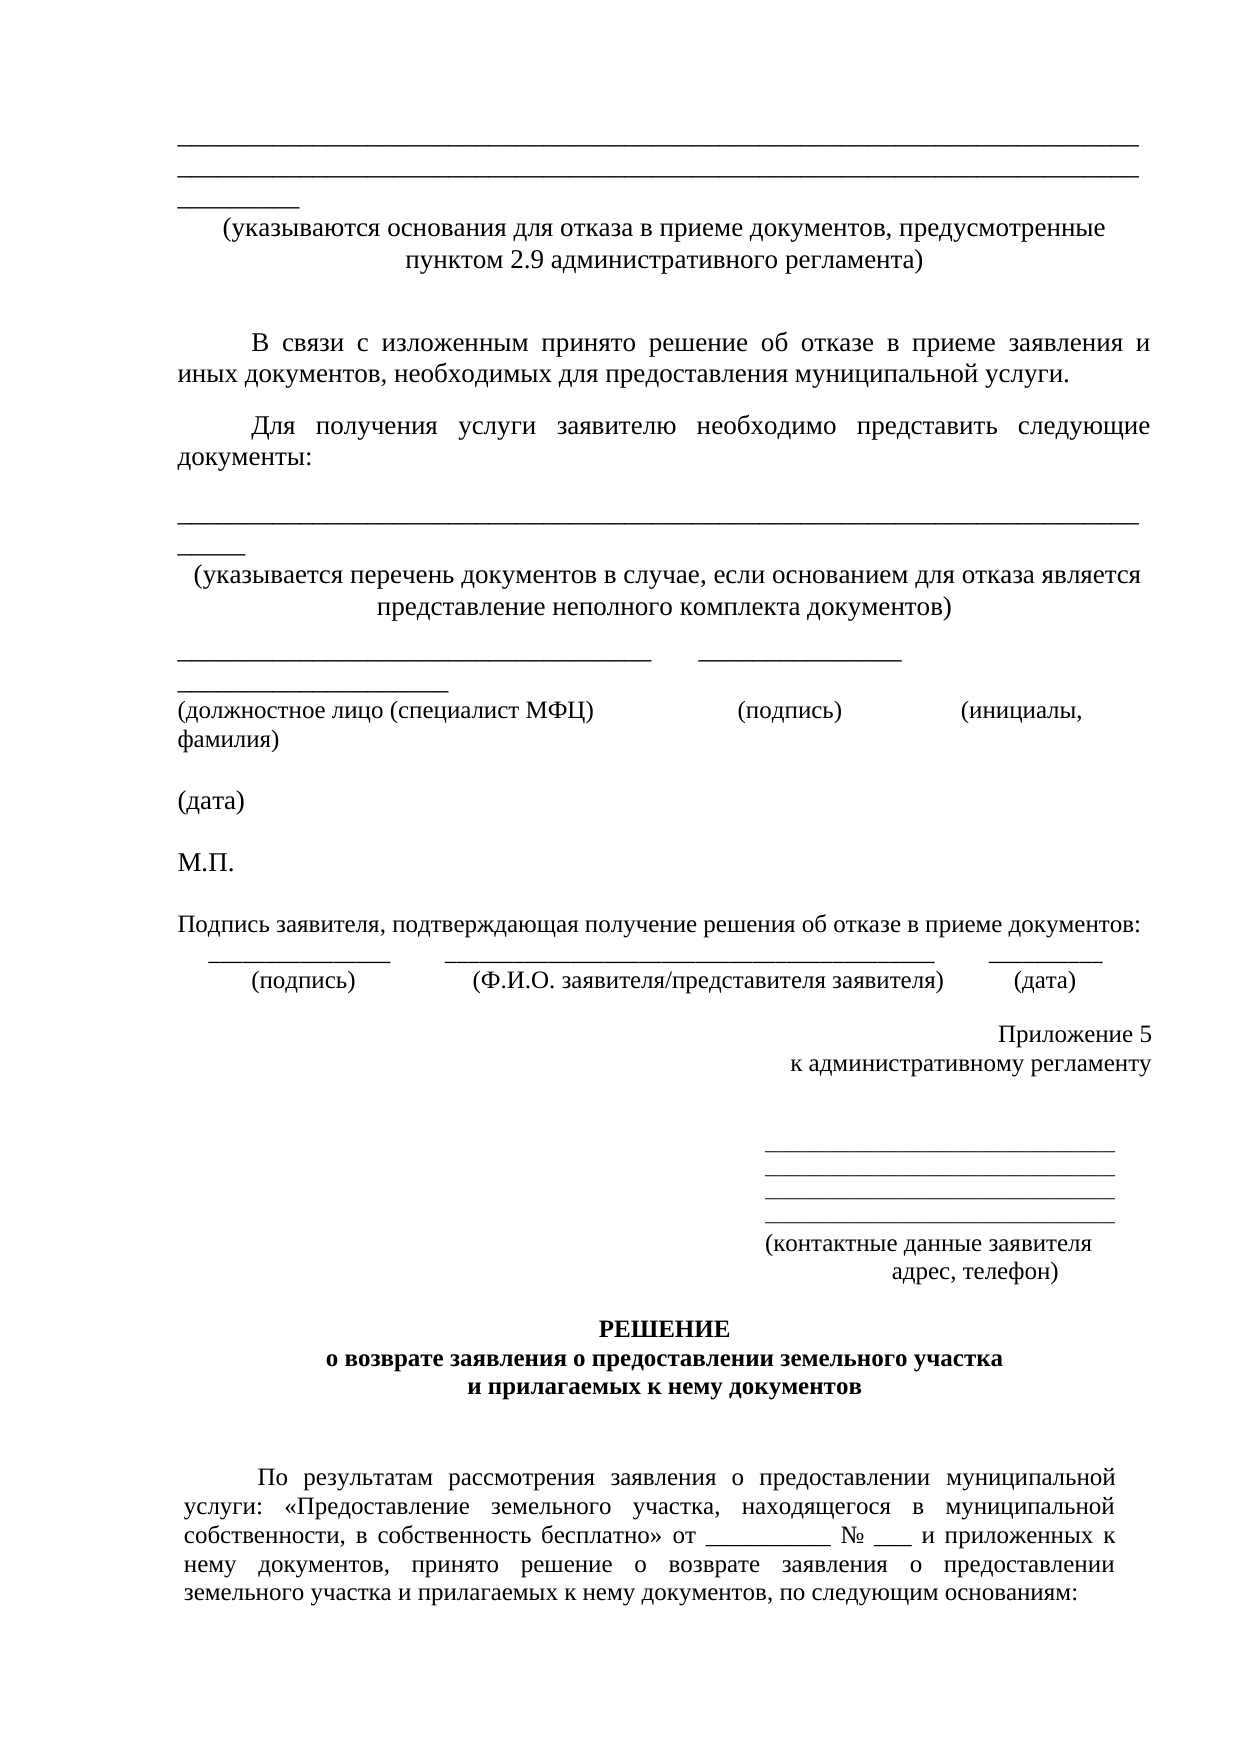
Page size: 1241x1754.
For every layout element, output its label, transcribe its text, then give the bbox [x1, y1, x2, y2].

text о возврате заявления о предоставлении земельного участка [177, 1343, 1152, 1371]
text ____________________________ [177, 1133, 1152, 1157]
text ____________________________ [177, 1157, 1152, 1180]
text Подпись заявителя, подтверждающая получение решения об отказе в приеме документов: [177, 909, 1152, 938]
text Для получения услуги заявителю необходимо представить следующие документы: [177, 409, 1152, 471]
text и прилагаемых к нему документов [177, 1371, 1152, 1400]
text ____________________________________________________________________________ [177, 496, 1152, 558]
text В связи с изложенным принято решение об отказе в приеме заявления и иных документов, необходимых для предоставления муниципальной услуги. [177, 326, 1152, 388]
text ____________________________ [177, 1180, 1152, 1204]
text представление неполного комплекта документов) [177, 590, 1152, 621]
text (должностное лицо (специалист МФЦ) (подпись) (инициалы, фамилия) [177, 696, 1152, 753]
text (контактные данные заявителя [177, 1228, 1152, 1256]
text Приложение 5 [177, 1019, 1152, 1048]
text (дата) [177, 784, 1152, 815]
text РЕШЕНИЕ [177, 1314, 1152, 1343]
text (указывается перечень документов в случае, если основанием для отказа является [177, 558, 1152, 590]
text М.П. [177, 847, 1152, 878]
text адрес, телефон) [693, 1256, 1152, 1285]
table_header По результатам рассмотрения заявления о предоставлении муниципальной услуги: «Предоставление земельного участка, находящегося в муниципальной собственности, в собственность бесплатно» от __________ № ___ и приложенных к нему документов, принято решение о возврате заявления о предоставлении земельного участка и прилагаемых к нему документов, по следующим основаниям: [177, 1452, 1122, 1617]
text к административному регламенту [177, 1048, 1152, 1077]
text (подпись) (Ф.И.О. заявителя/представителя заявителя) (дата) [177, 966, 1152, 994]
text ____________________________ [177, 1204, 1152, 1228]
text ___________________________________ _______________ ____________________ [177, 633, 1152, 696]
text (указываются основания для отказа в приеме документов, предусмотренные пунктом 2.9 административного регламента) [177, 212, 1152, 274]
text _______________________________________________________________________________________________________________________________________________________ [177, 118, 1152, 212]
text ________________ ___________________________________________ __________ [177, 938, 1152, 966]
